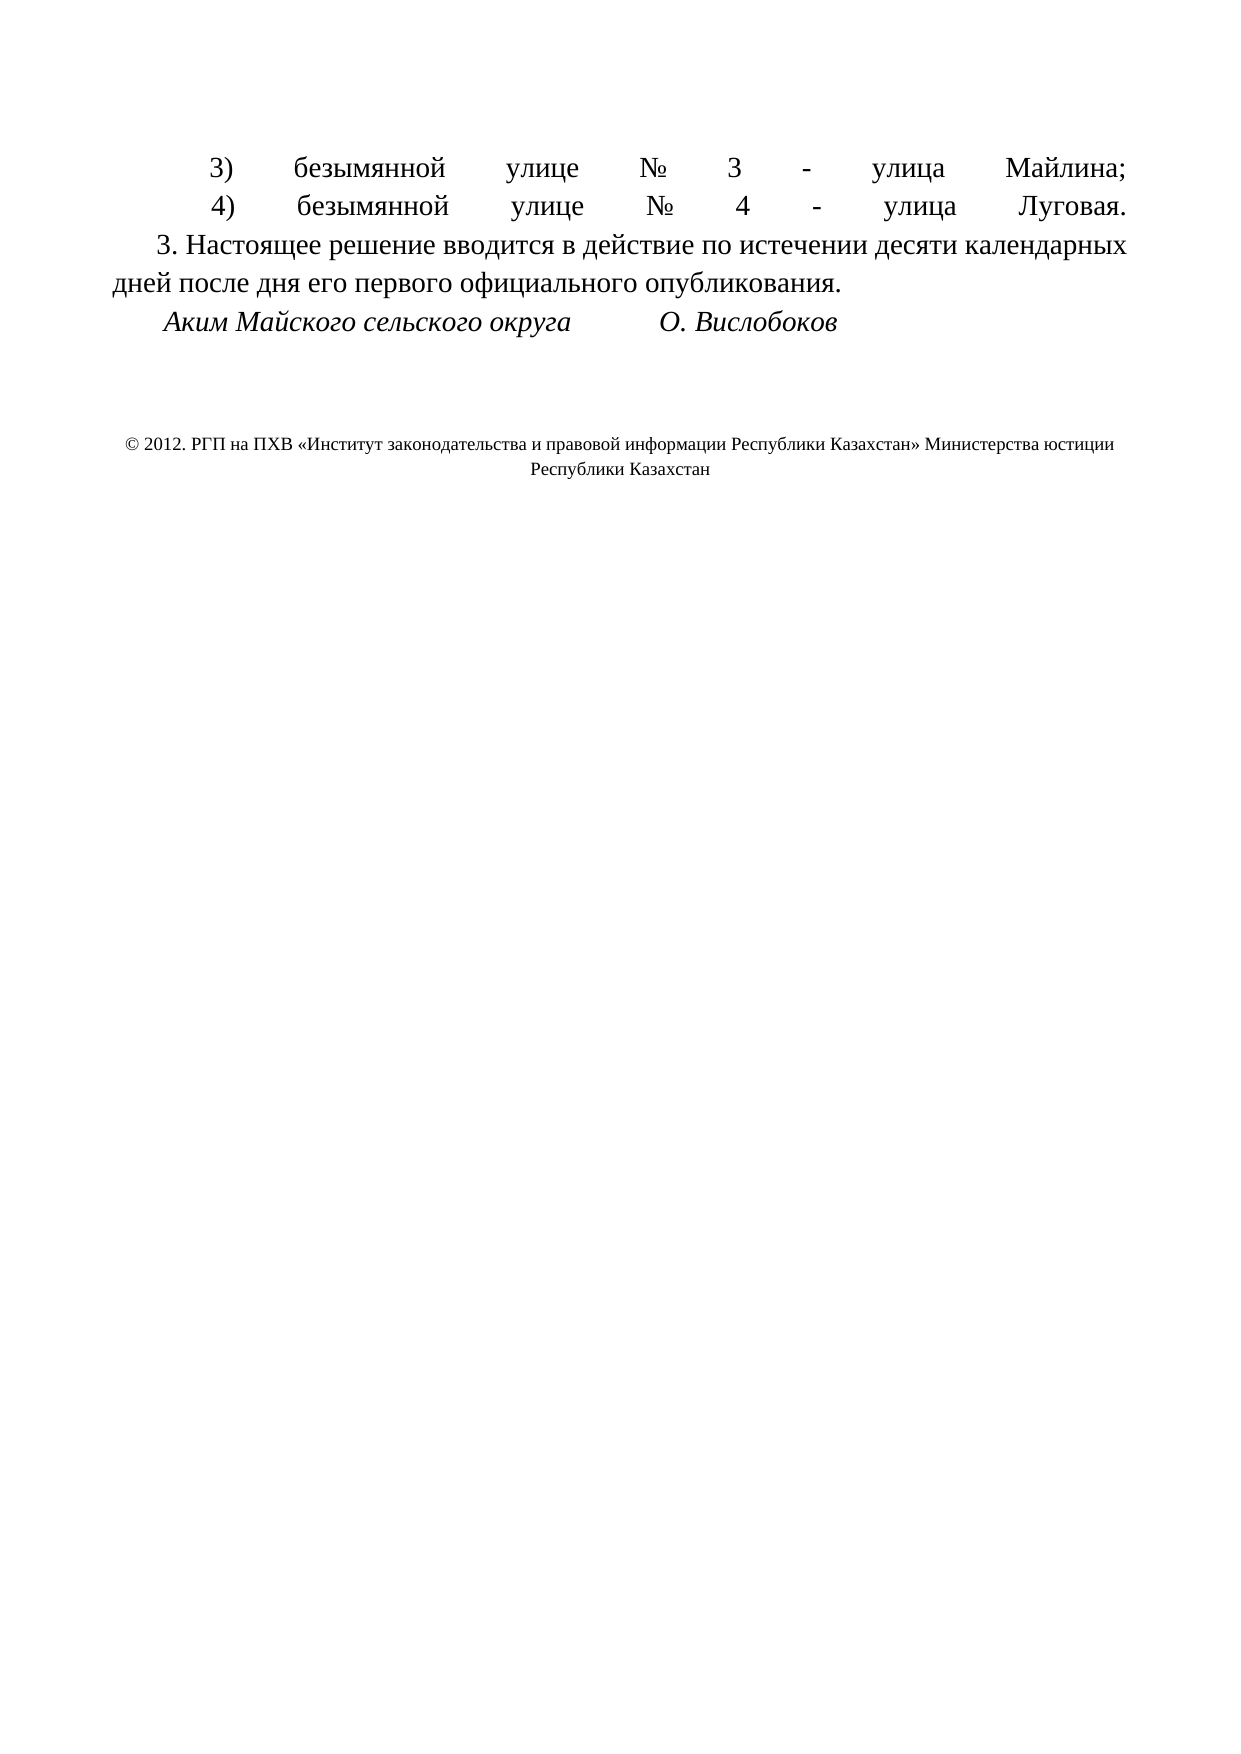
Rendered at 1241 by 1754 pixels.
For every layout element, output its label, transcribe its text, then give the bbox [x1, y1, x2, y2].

text © 2012. РГП на ПХВ «Институт законодательства и правовой информации Республики Казахстан» Министерства юстиции Республики Казахстан [112, 433, 1128, 480]
text Аким Майского сельского округа О. Вислобоков [112, 304, 1128, 338]
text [112, 150, 1128, 299]
